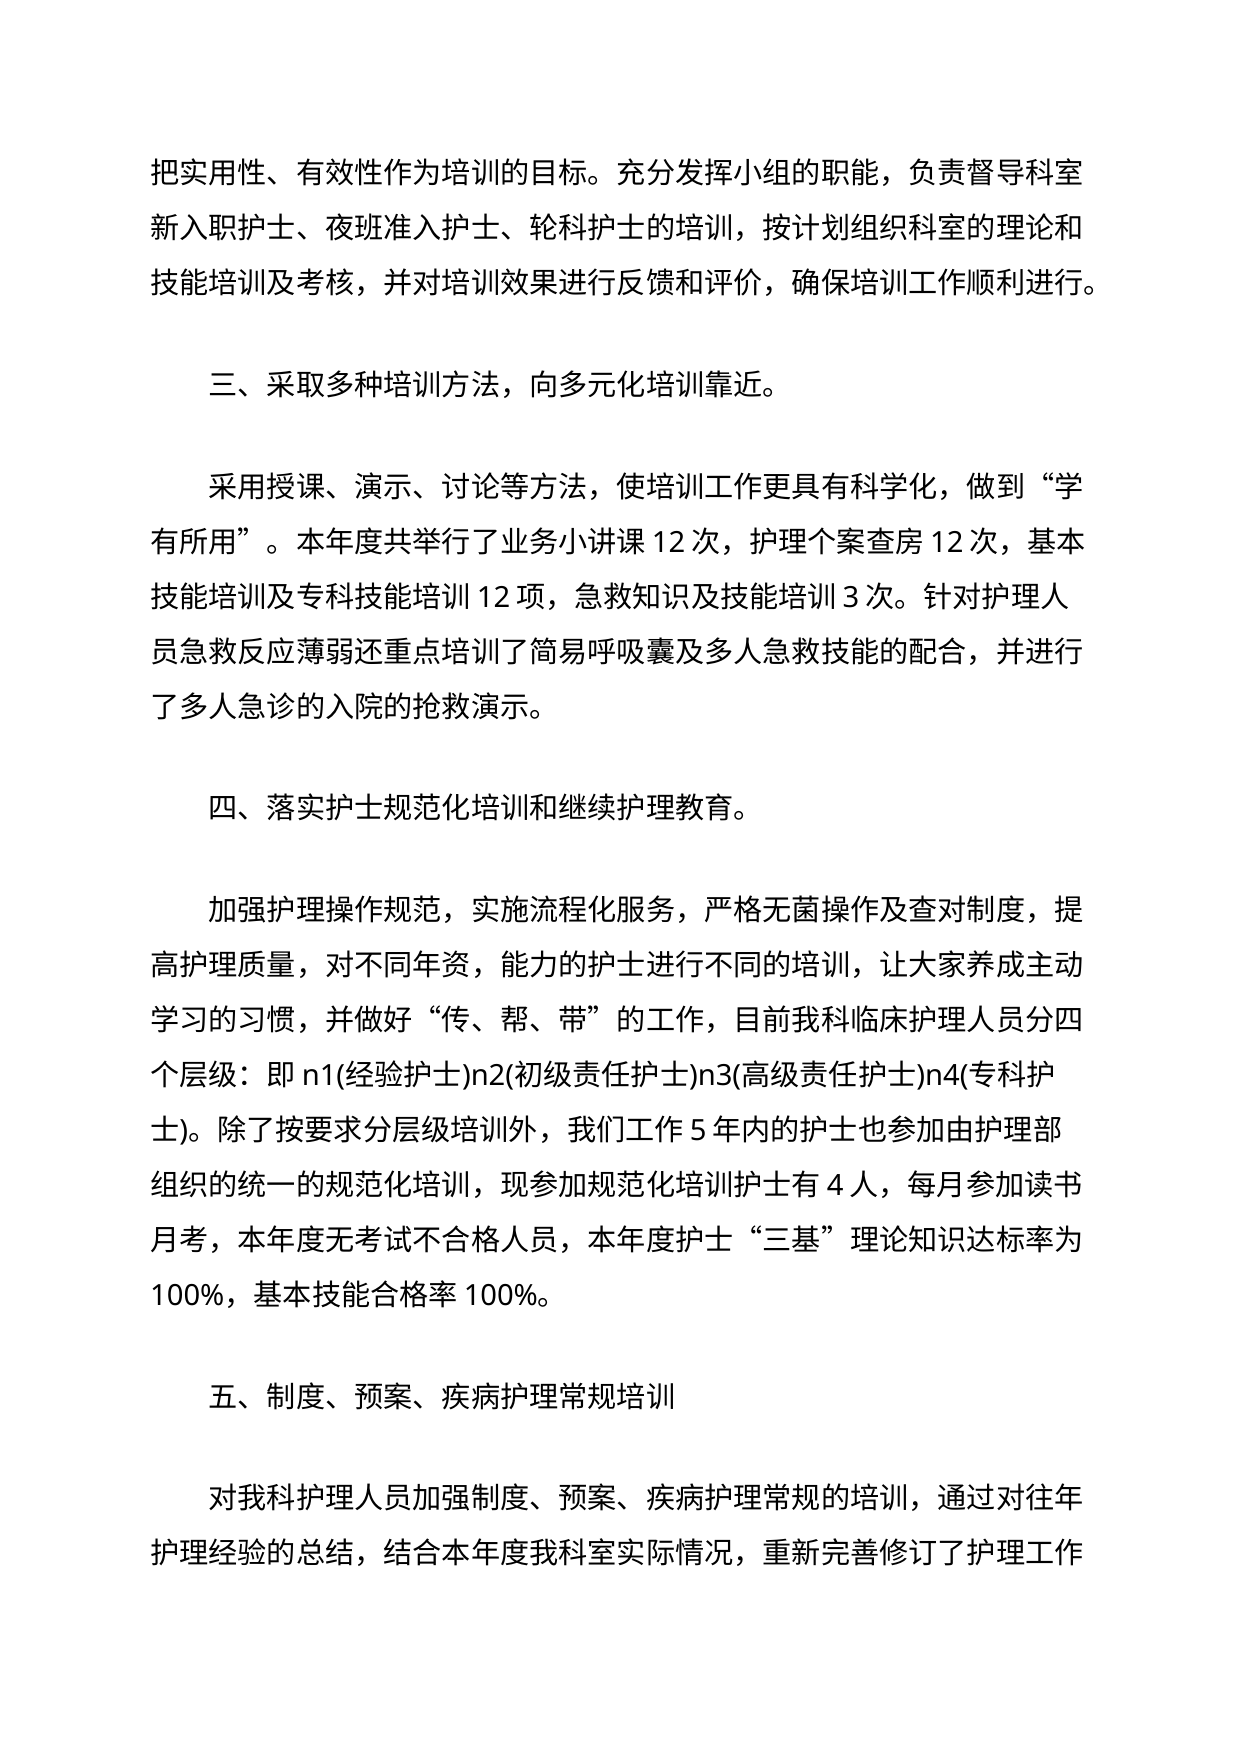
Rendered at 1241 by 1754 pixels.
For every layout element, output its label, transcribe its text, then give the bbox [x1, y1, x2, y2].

text 加强护理操作规范，实施流程化服务，严格无菌操作及查对制度，提高护理质量，对不同年资，能力的护士进行不同的培训，让大家养成主动学习的习惯，并做好“传、帮、带”的工作，目前我科临床护理人员分四个层级：即n1(经验护士)n2(初级责任护士)n3(高级责任护士)n4(专科护士)。除了按要求分层级培训外，我们工作5年内的护士也参加由护理部组织的统一的规范化培训，现参加规范化培训护士有4人，每月参加读书月考，本年度无考试不合格人员，本年度护士“三基”理论知识达标率为100%，基本技能合格率100%。 [150, 887, 1090, 1314]
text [150, 150, 1090, 302]
text 采用授课、演示、讨论等方法，使培训工作更具有科学化，做到“学有所用”。本年度共举行了业务小讲课12次，护理个案查房12次，基本技能培训及专科技能培训12项，急救知识及技能培训3次。针对护理人员急救反应薄弱还重点培训了简易呼吸囊及多人急救技能的配合，并进行了多人急诊的入院的抢救演示。 [150, 463, 1090, 725]
text 三、采取多种培训方法，向多元化培训靠近。 [150, 362, 1090, 404]
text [150, 1475, 1090, 1572]
text 四、落实护士规范化培训和继续护理教育。 [150, 785, 1090, 827]
text 五、制度、预案、疾病护理常规培训 [150, 1373, 1090, 1416]
